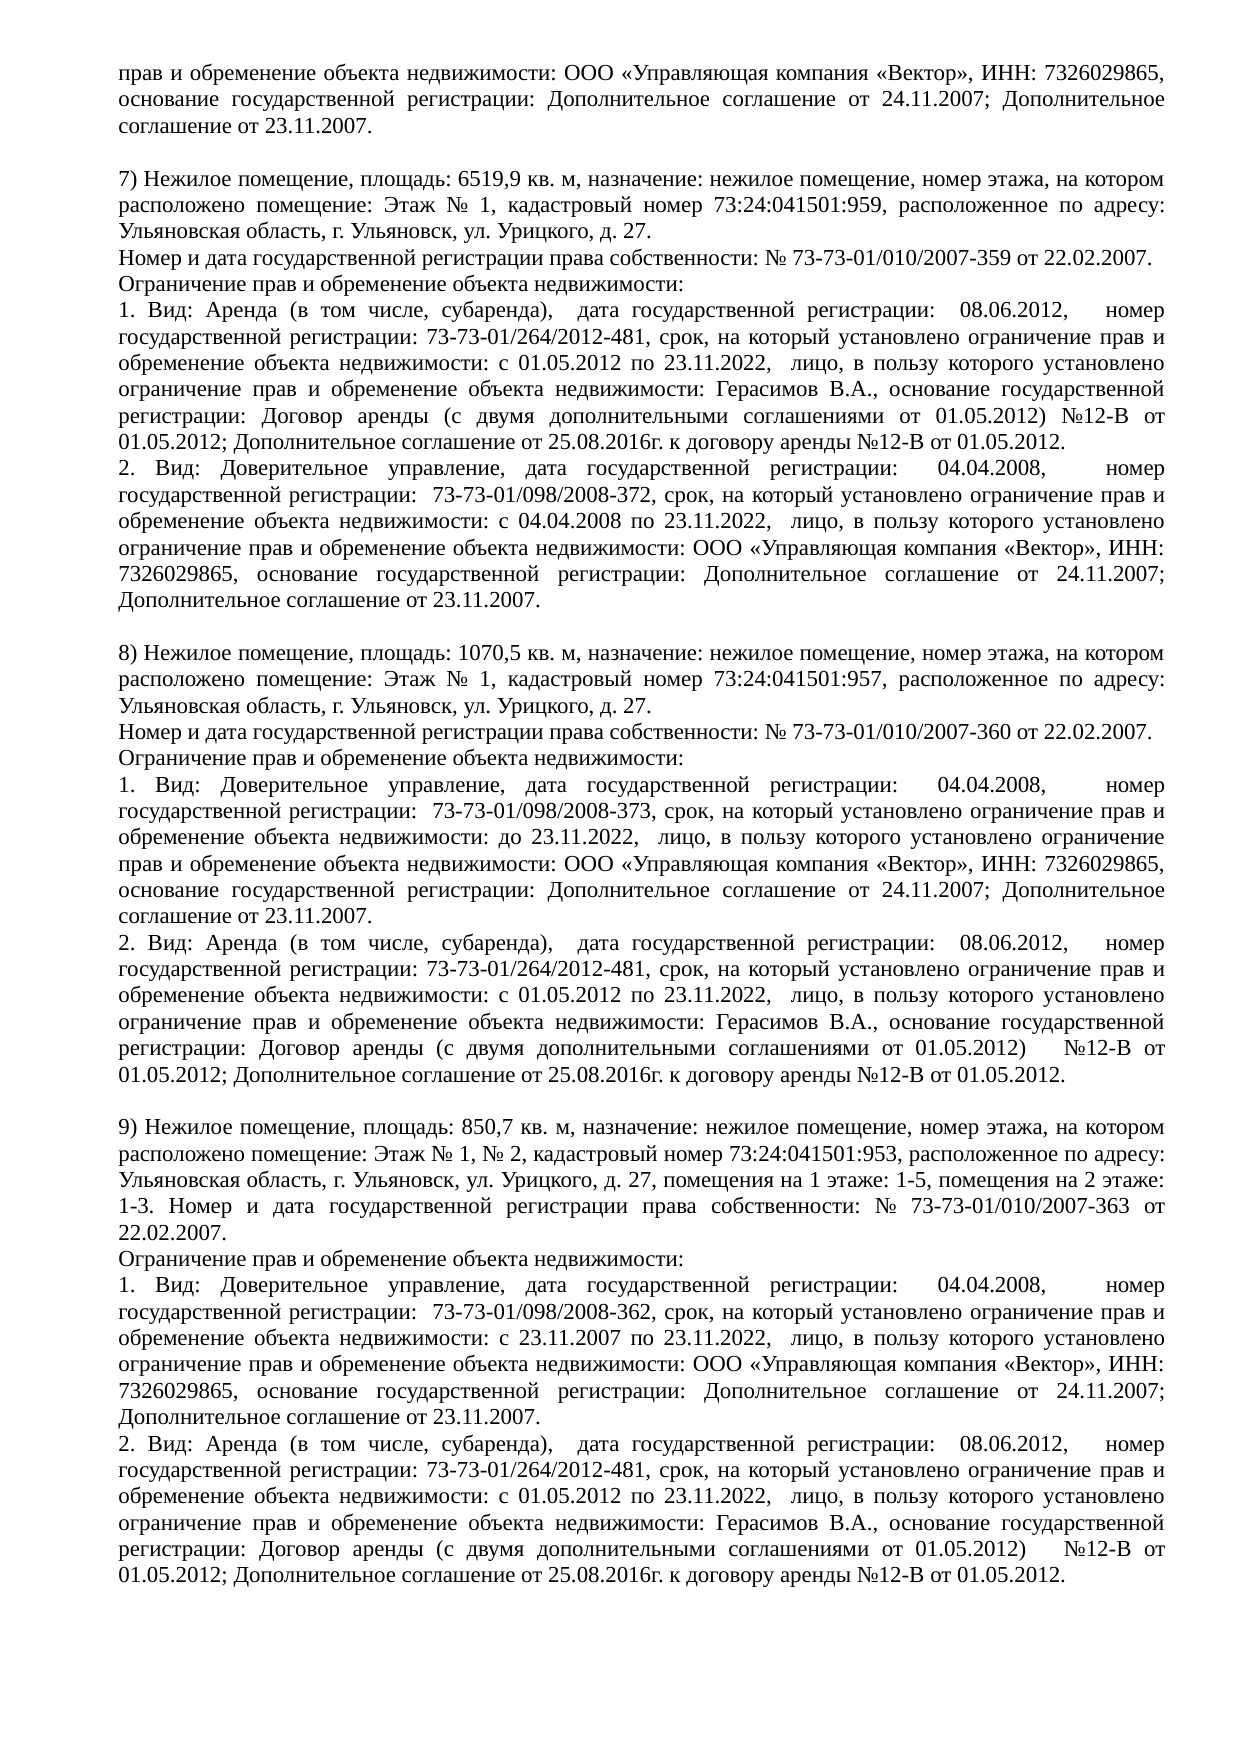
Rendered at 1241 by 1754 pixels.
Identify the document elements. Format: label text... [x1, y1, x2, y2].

text 9) Нежилое помещение, площадь: 850,7 кв. м, назначение: нежилое помещение, номер этажа, на котором расположено помещение: Этаж № 1, № 2, кадастровый номер 73:24:041501:953, расположенное по адресу: Ульяновская область, г. Ульяновск, ул. Урицкого, д. 27, помещения на 1 этаже: 1-5, помещения на 2 этаже: 1-3. Номер и дата государственной регистрации права собственности: № 73-73-01/010/2007-363 от 22.02.2007. [118, 1113, 1167, 1245]
text 2. Вид: Доверительное управление, дата государственной регистрации: 04.04.2008, номер государственной регистрации: 73-73-01/098/2008-372, срок, на который установлено ограничение прав и обременение объекта недвижимости: с 04.04.2008 по 23.11.2022, лицо, в пользу которого установлено ограничение прав и обременение объекта недвижимости: ООО «Управляющая компания «Вектор», ИНН: 7326029865, основание государственной регистрации: Дополнительное соглашение от 24.11.2007; Дополнительное соглашение от 23.11.2007. [118, 454, 1167, 613]
text 1. Вид: Доверительное управление, дата государственной регистрации: 04.04.2008, номер государственной регистрации: 73-73-01/098/2008-373, срок, на который установлено ограничение прав и обременение объекта недвижимости: до 23.11.2022, лицо, в пользу которого установлено ограничение прав и обременение объекта недвижимости: ООО «Управляющая компания «Вектор», ИНН: 7326029865, основание государственной регистрации: Дополнительное соглашение от 24.11.2007; Дополнительное соглашение от 23.11.2007. [118, 771, 1167, 929]
text Ограничение прав и обременение объекта недвижимости: [118, 744, 1167, 771]
text Ограничение прав и обременение объекта недвижимости: [118, 270, 1167, 296]
text 7) Нежилое помещение, площадь: 6519,9 кв. м, назначение: нежилое помещение, номер этажа, на котором расположено помещение: Этаж № 1, кадастровый номер 73:24:041501:959, расположенное по адресу: Ульяновская область, г. Ульяновск, ул. Урицкого, д. 27. [118, 164, 1167, 244]
text 1. Вид: Доверительное управление, дата государственной регистрации: 04.04.2008, номер государственной регистрации: 73-73-01/098/2008-362, срок, на который установлено ограничение прав и обременение объекта недвижимости: с 23.11.2007 по 23.11.2022, лицо, в пользу которого установлено ограничение прав и обременение объекта недвижимости: ООО «Управляющая компания «Вектор», ИНН: 7326029865, основание государственной регистрации: Дополнительное соглашение от 24.11.2007; Дополнительное соглашение от 23.11.2007. [118, 1271, 1167, 1429]
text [118, 59, 1167, 138]
text Номер и дата государственной регистрации права собственности: № 73-73-01/010/2007-360 от 22.02.2007. [118, 718, 1167, 744]
text Ограничение прав и обременение объекта недвижимости: [118, 1245, 1167, 1271]
text 8) Нежилое помещение, площадь: 1070,5 кв. м, назначение: нежилое помещение, номер этажа, на котором расположено помещение: Этаж № 1, кадастровый номер 73:24:041501:957, расположенное по адресу: Ульяновская область, г. Ульяновск, ул. Урицкого, д. 27. [118, 639, 1167, 718]
text Номер и дата государственной регистрации права собственности: № 73-73-01/010/2007-359 от 22.02.2007. [118, 244, 1167, 270]
